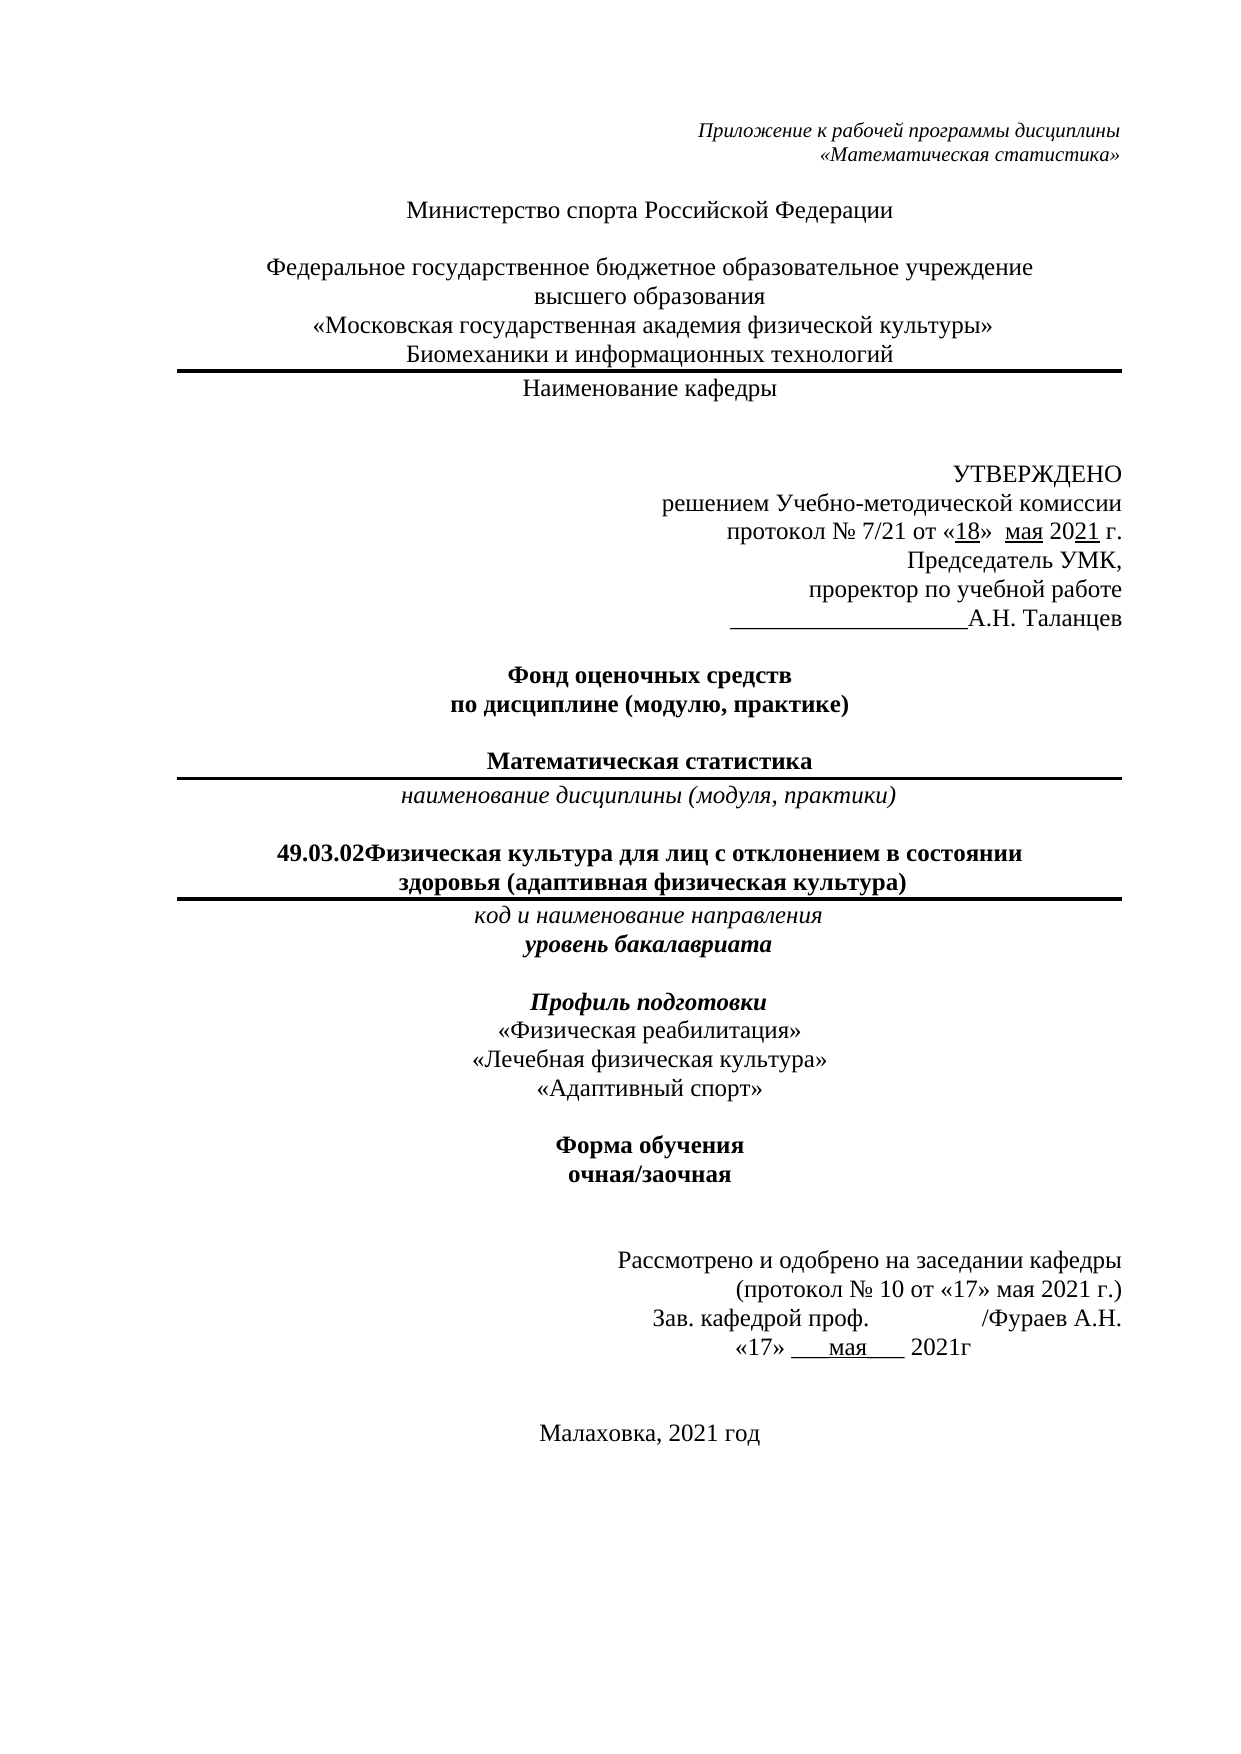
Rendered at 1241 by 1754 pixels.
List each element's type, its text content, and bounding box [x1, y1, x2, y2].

text ___________________А.Н. Таланцев [177, 603, 1122, 631]
text Федеральное государственное бюджетное образовательное учреждение [177, 252, 1122, 281]
text наименование дисциплины (модуля, практики) [177, 780, 1122, 809]
text Биомеханики и информационных технологий [177, 339, 1122, 369]
text код и наименование направления [177, 901, 1122, 929]
text Математическая статистика [177, 746, 1122, 777]
text Профиль подготовки [177, 987, 1122, 1016]
text «Адаптивный спорт» [177, 1073, 1122, 1102]
text Малаховка, 2021 год [177, 1418, 1122, 1447]
text проректор по учебной работе [177, 574, 1122, 603]
text Форма обучения [177, 1131, 1122, 1159]
text Наименование кафедры [177, 373, 1122, 401]
text Рассмотрено и одобрено на заседании кафедры [177, 1246, 1122, 1274]
text «Московская государственная академия физической культуры» [177, 310, 1122, 339]
text решением Учебно-методической комиссии [177, 488, 1122, 516]
text УТВЕРЖДЕНО [177, 459, 1122, 488]
text высшего образования [177, 281, 1122, 310]
text Фонд оценочных средств [177, 660, 1122, 689]
text уровень бакалавриата [177, 929, 1122, 958]
text Приложение к рабочей программы дисциплины [177, 118, 1122, 142]
text по дисциплине (модулю, практике) [177, 689, 1122, 718]
text «17» ___мая___ 2021г [177, 1332, 1122, 1361]
text Председатель УМК, [177, 545, 1122, 574]
text здоровья (адаптивная физическая культура) [177, 867, 1122, 897]
text очная/заочная [177, 1159, 1122, 1188]
text 49.03.02Физическая культура для лиц с отклонением в состоянии [177, 838, 1122, 867]
text протокол № 7/21 от «18» мая 2021 г. [177, 516, 1122, 545]
text «Физическая реабилитация» [177, 1016, 1122, 1044]
text «Лечебная физическая культура» [177, 1044, 1122, 1073]
text (протокол № 10 от «17» мая 2021 г.) [177, 1274, 1122, 1303]
text «Математическая статистика» [177, 142, 1122, 166]
text Зав. кафедрой проф. /Фураев А.Н. [177, 1303, 1122, 1332]
text Министерство спорта Российской Федерации [177, 195, 1122, 224]
